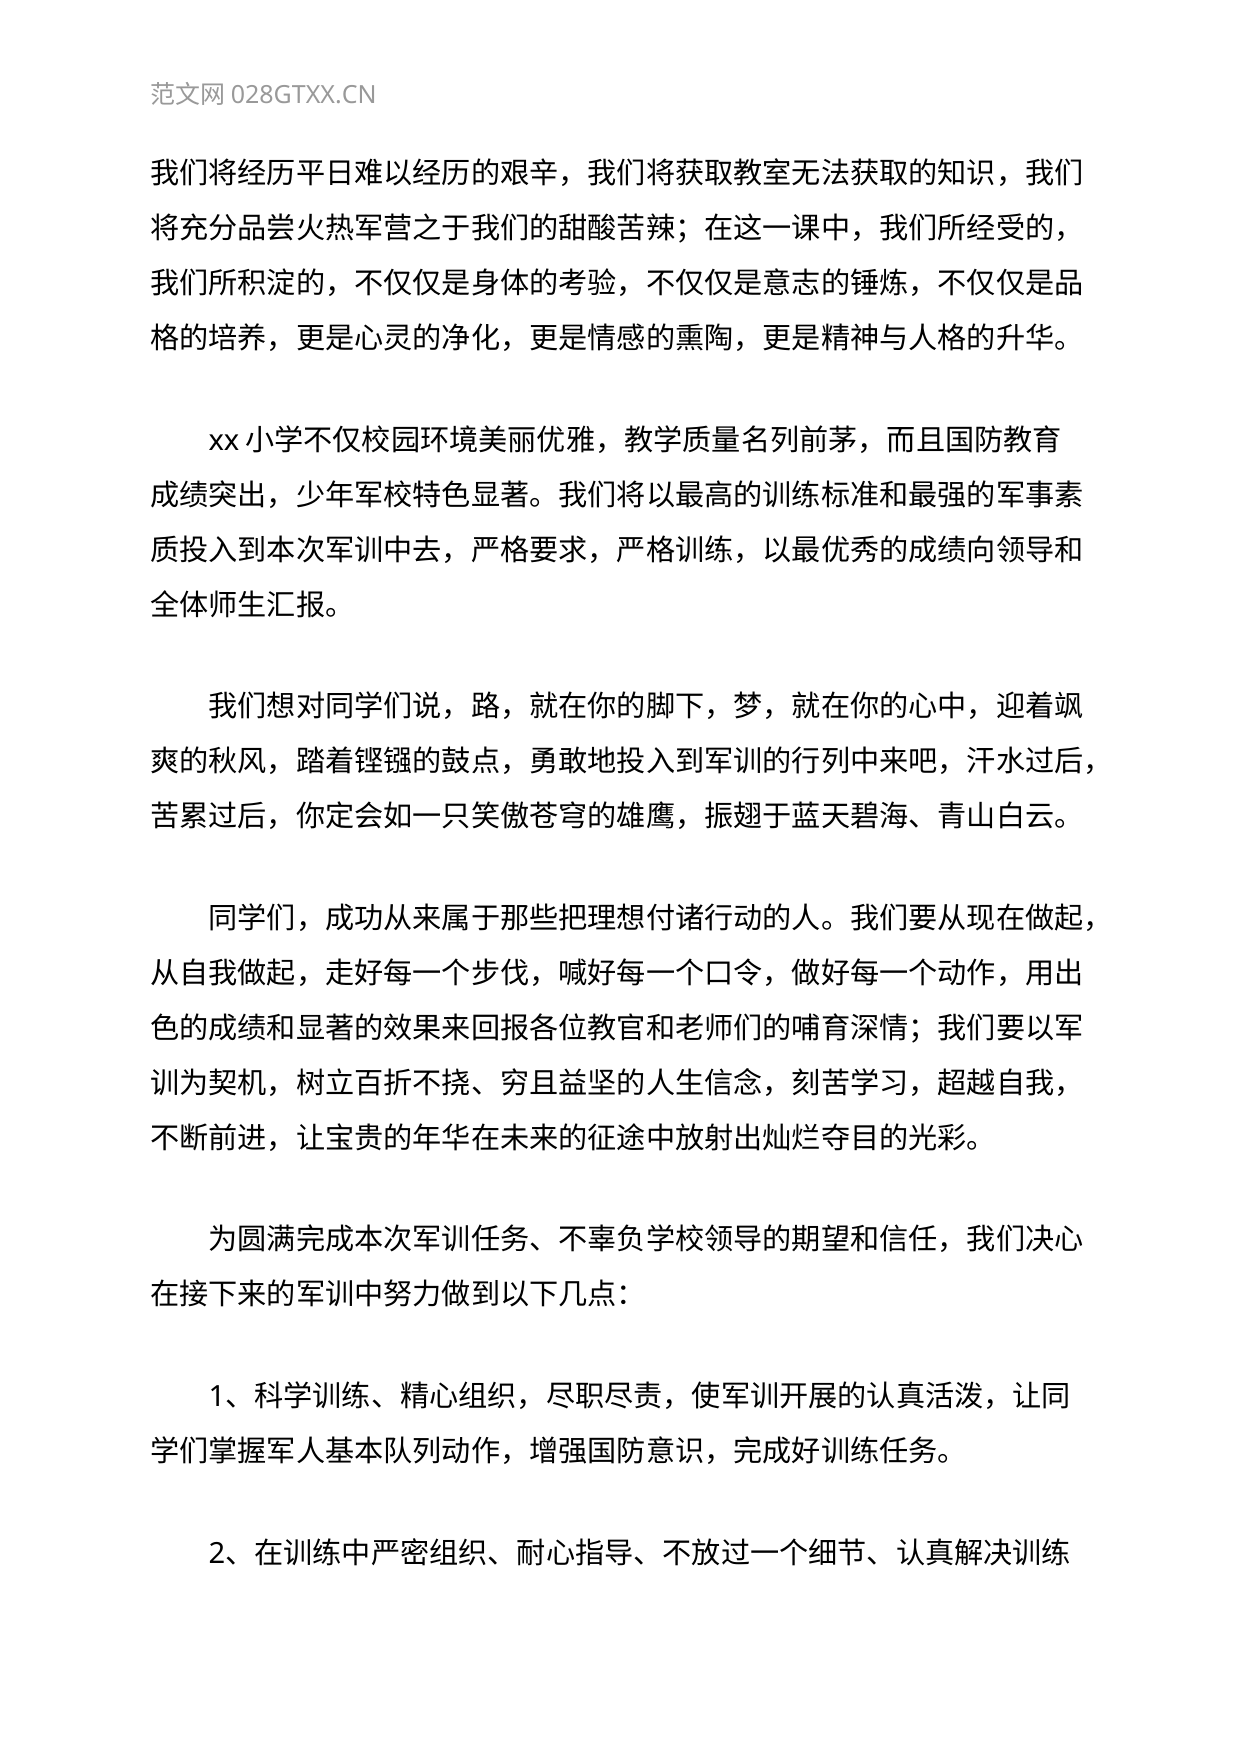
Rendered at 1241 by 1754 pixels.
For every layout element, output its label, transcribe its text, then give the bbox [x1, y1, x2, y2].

text xx小学不仅校园环境美丽优雅，教学质量名列前茅，而且国防教育成绩突出，少年军校特色显著。我们将以最高的训练标准和最强的军事素质投入到本次军训中去，严格要求，严格训练，以最优秀的成绩向领导和全体师生汇报。 [150, 416, 1090, 623]
text 为圆满完成本次军训任务、不辜负学校领导的期望和信任，我们决心在接下来的军训中努力做到以下几点： [150, 1216, 1090, 1313]
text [150, 1529, 1090, 1572]
text 同学们，成功从来属于那些把理想付诸行动的人。我们要从现在做起，从自我做起，走好每一个步伐，喊好每一个口令，做好每一个动作，用出色的成绩和显著的效果来回报各位教官和老师们的哺育深情；我们要以军训为契机，树立百折不挠、穷且益坚的人生信念，刻苦学习，超越自我，不断前进，让宝贵的年华在未来的征途中放射出灿烂夺目的光彩。 [150, 894, 1090, 1156]
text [150, 150, 1090, 357]
text 1、科学训练、精心组织，尽职尽责，使军训开展的认真活泼，让同学们掌握军人基本队列动作，增强国防意识，完成好训练任务。 [150, 1373, 1090, 1470]
text 我们想对同学们说，路，就在你的脚下，梦，就在你的心中，迎着飒爽的秋风，踏着铿镪的鼓点，勇敢地投入到军训的行列中来吧，汗水过后，苦累过后，你定会如一只笑傲苍穹的雄鹰，振翅于蓝天碧海、青山白云。 [150, 683, 1090, 835]
